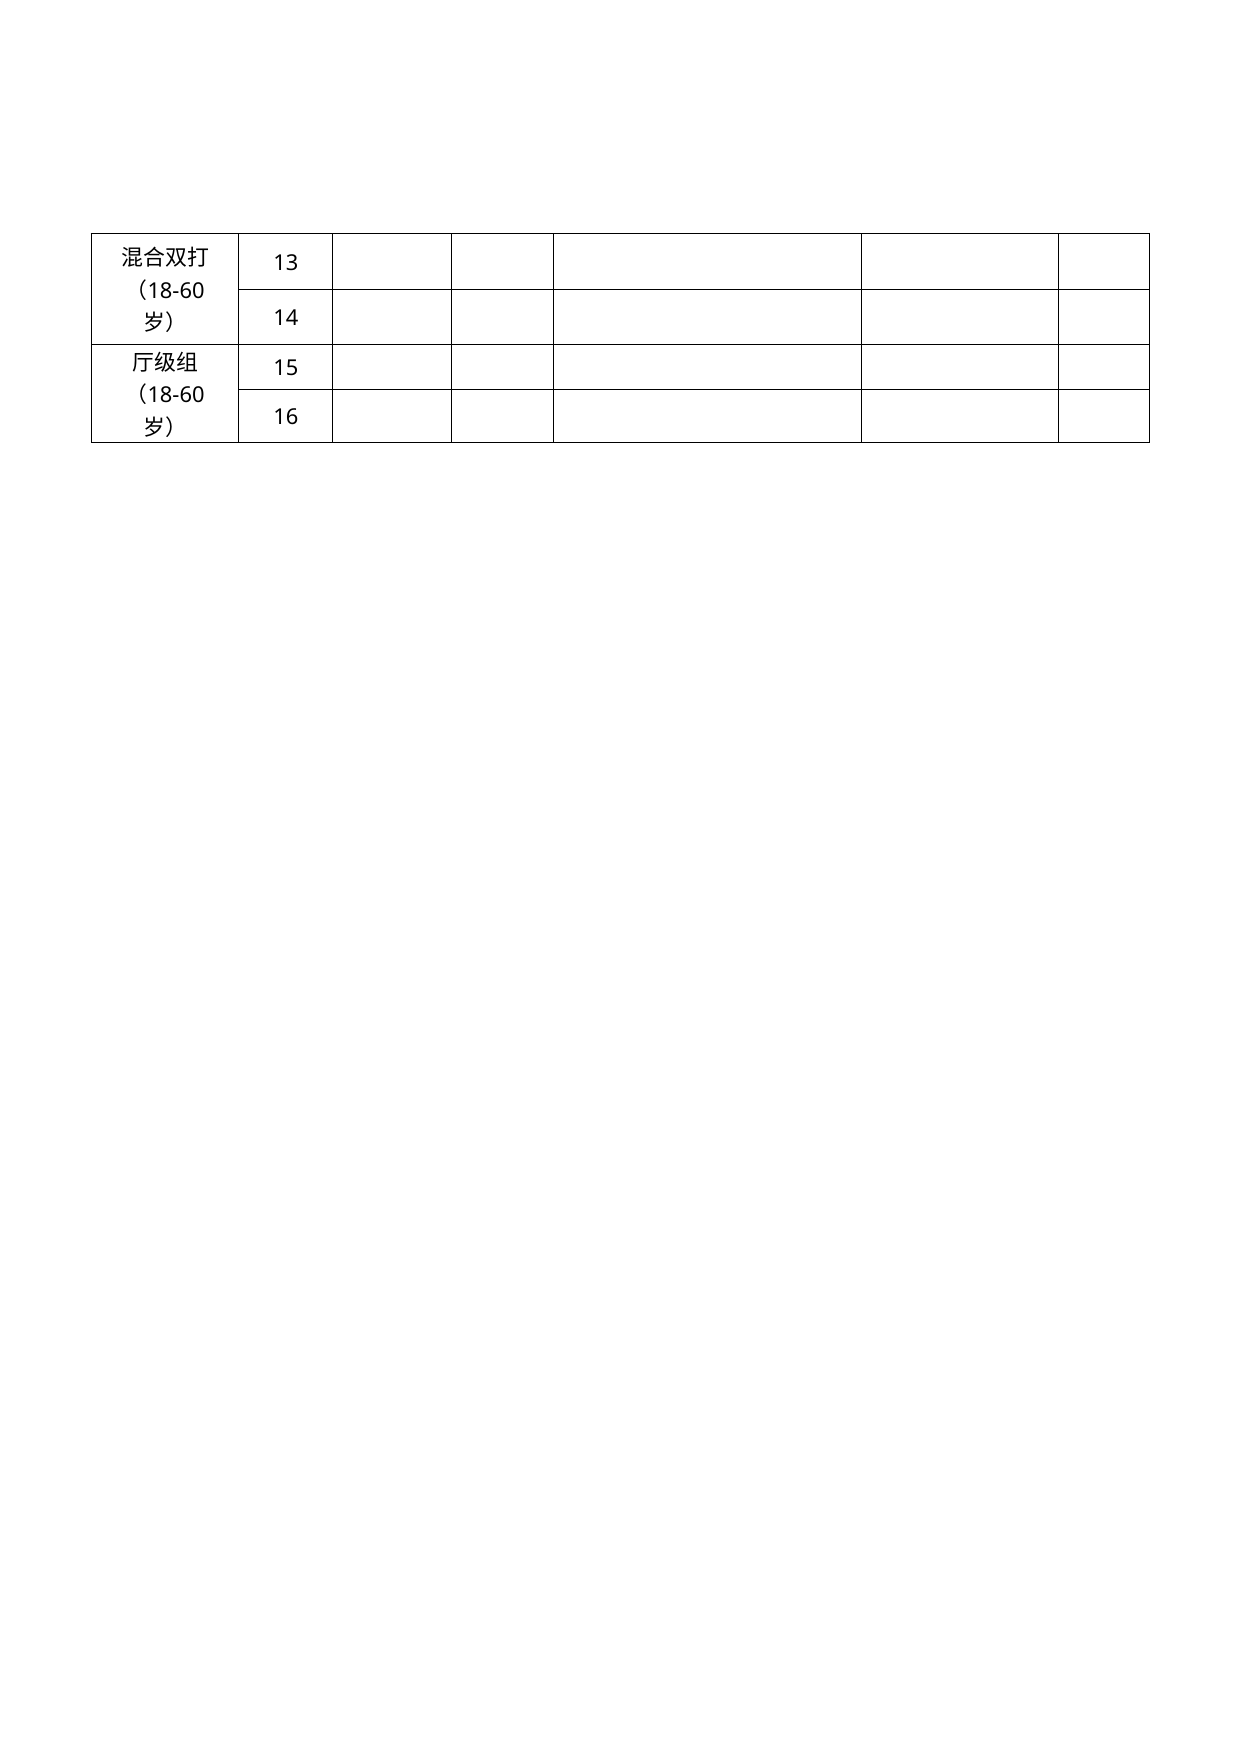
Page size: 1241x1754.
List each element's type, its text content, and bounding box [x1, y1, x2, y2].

table_cell [452, 234, 553, 289]
table_cell [333, 290, 451, 344]
table_cell 厅级组 （18-60岁） [92, 345, 238, 442]
table_cell [862, 234, 1058, 289]
table_cell [452, 390, 553, 442]
table_cell [1059, 290, 1149, 344]
table_cell [554, 345, 861, 389]
table_cell [554, 390, 861, 442]
table_cell [1059, 345, 1149, 389]
table_cell 16 [239, 390, 332, 442]
table_cell [554, 234, 861, 289]
table_cell 15 [239, 345, 332, 389]
table_cell [1059, 390, 1149, 442]
table_cell 14 [239, 290, 332, 344]
table_cell 混合双打 （18-60岁） [92, 234, 238, 344]
table_cell [862, 345, 1058, 389]
table_cell [333, 234, 451, 289]
table_cell [333, 345, 451, 389]
table_cell 13 [239, 234, 332, 289]
table_cell [452, 345, 553, 389]
table_cell [862, 290, 1058, 344]
table_cell [1059, 234, 1149, 289]
table_cell [333, 390, 451, 442]
table_cell [862, 390, 1058, 442]
table_cell [452, 290, 553, 344]
table_cell [554, 290, 861, 344]
